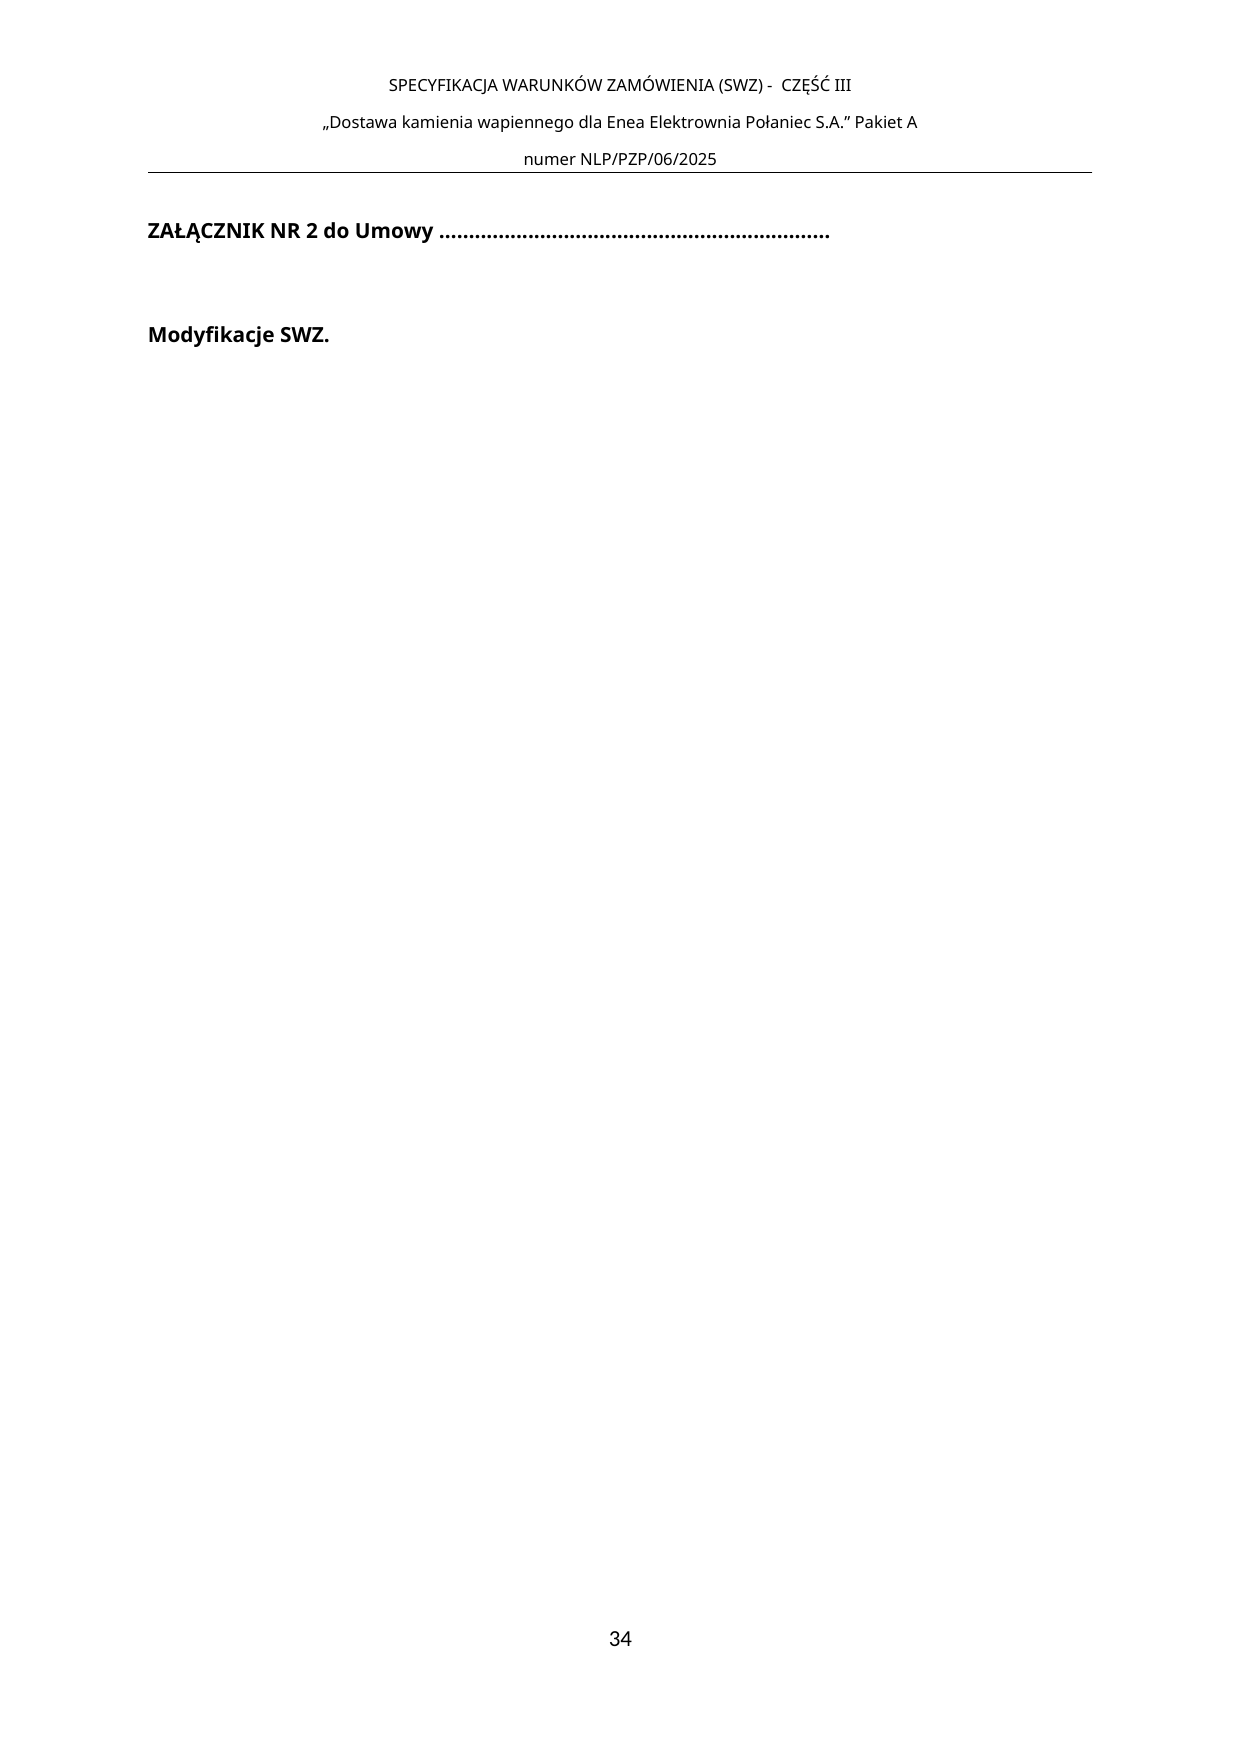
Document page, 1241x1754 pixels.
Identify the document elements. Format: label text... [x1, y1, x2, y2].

text ZAŁĄCZNIK NR 2 do Umowy ……...................................................……… [148, 216, 1092, 244]
text Modyfikacje SWZ. [148, 320, 1092, 349]
